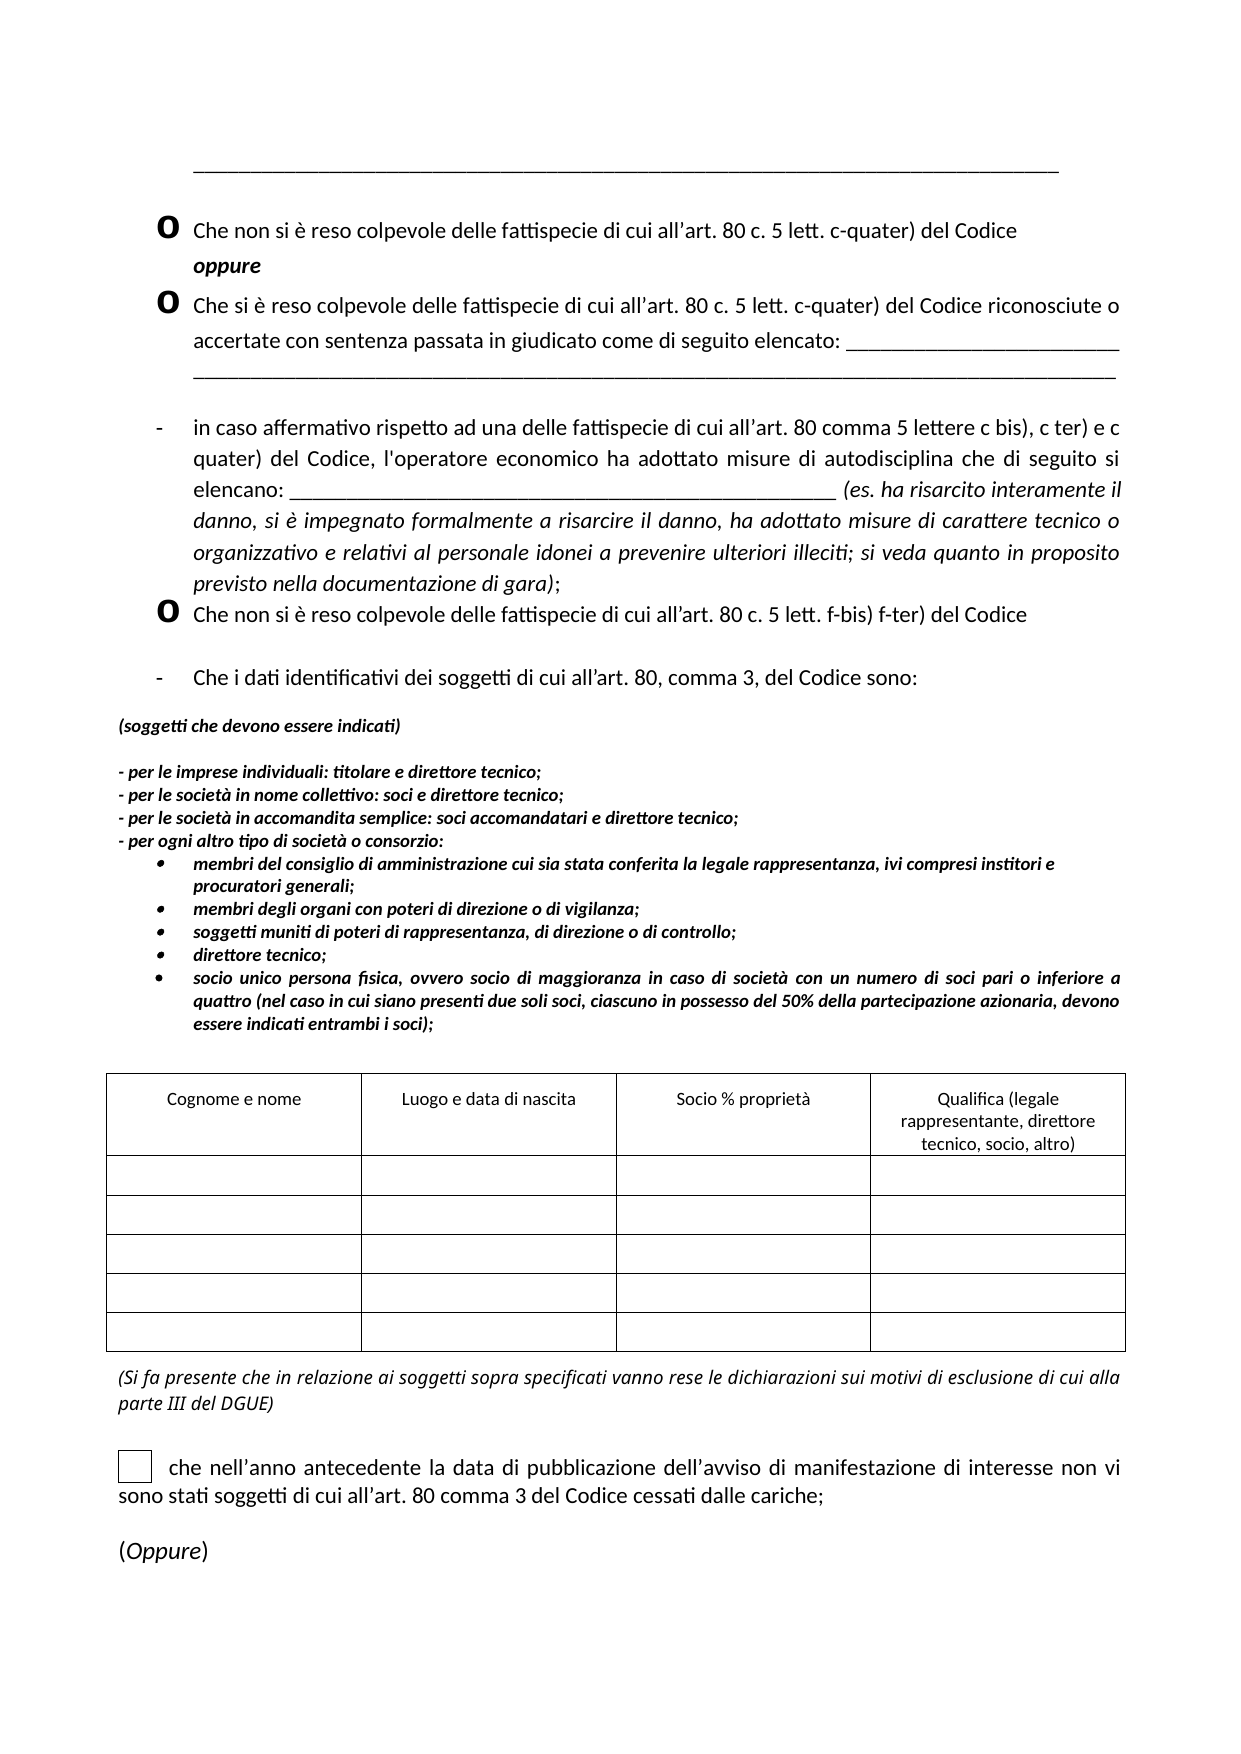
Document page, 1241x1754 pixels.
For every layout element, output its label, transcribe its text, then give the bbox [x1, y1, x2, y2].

table_cell [871, 1313, 1125, 1351]
list Che si è reso colpevole delle fattispecie di cui all’art. 80 c. 5 lett. c-quater) del Codice riconosciute o accertate con sentenza passata in giudicato come di seguito elencato: ________________________ [156, 279, 1122, 354]
list Che non si è reso colpevole delle fattispecie di cui all’art. 80 c. 5 lett. f-bis) f-ter) del Codice [156, 598, 1122, 629]
table_cell [617, 1274, 870, 1312]
list Che non si è reso colpevole delle fattispecie di cui all’art. 80 c. 5 lett. c-quater) del Codice [156, 204, 1122, 251]
table_cell [362, 1156, 616, 1194]
table_header Cognome e nome [107, 1074, 361, 1155]
table_header Luogo e data di nascita [362, 1074, 616, 1155]
text - per le società in accomandita semplice: soci accomandatari e direttore tecnico; [118, 806, 1122, 829]
table_cell [107, 1156, 361, 1194]
table_cell [362, 1235, 616, 1273]
table_cell [617, 1156, 870, 1194]
table_cell [362, 1274, 616, 1312]
table_cell [362, 1196, 616, 1233]
text - per ogni altro tipo di società o consorzio: [118, 829, 1122, 852]
table_cell [107, 1274, 361, 1312]
table_cell [107, 1313, 361, 1351]
list in caso affermativo rispetto ad una delle fattispecie di cui all’art. 80 comma 5 lettere c bis), c ter) e c quater) del Codice, l'operatore economico ha adottato misure di autodisciplina che di seguito si elencano: ________________________________________________ (es. ha risarcito interamente il danno, si è impegnato formalmente a risarcire il danno, ha adottato misure di carattere tecnico o organizzativo e relativi al personale idonei a prevenire ulteriori illeciti; si veda quanto in proposito previsto nella documentazione di gara); [156, 410, 1122, 598]
table_cell [871, 1196, 1125, 1233]
table_header Qualifica (legale rappresentante, direttore tecnico, socio, altro) [871, 1074, 1125, 1155]
list membri del consiglio di amministrazione cui sia stata conferita la legale rappresentanza, ivi compresi institori e procuratori generali; [156, 852, 1122, 898]
table_cell [107, 1235, 361, 1273]
list direttore tecnico; [156, 943, 1122, 966]
text ____________________________________________________________________________ [193, 148, 1122, 176]
table_header Socio % proprietà [617, 1074, 870, 1155]
text _________________________________________________________________________________ [193, 354, 1122, 382]
table_cell [871, 1156, 1125, 1194]
text che nell’anno antecedente la data di pubblicazione dell’avviso di manifestazione di interesse non vi sono stati soggetti di cui all’art. 80 comma 3 del Codice cessati dalle cariche; [118, 1453, 1122, 1509]
text oppure [193, 251, 1122, 279]
table_cell [617, 1235, 870, 1273]
table_cell [617, 1196, 870, 1233]
list soggetti muniti di poteri di rappresentanza, di direzione o di controllo; [156, 921, 1122, 943]
table_cell [362, 1313, 616, 1351]
list Che i dati identificativi dei soggetti di cui all’art. 80, comma 3, del Codice sono: [156, 660, 1122, 691]
table_cell [871, 1274, 1125, 1312]
list socio unico persona fisica, ovvero socio di maggioranza in caso di società con un numero di soci pari o inferiore a quattro (nel caso in cui siano presenti due soli soci, ciascuno in possesso del 50% della partecipazione azionaria, devono essere indicati entrambi i soci); [156, 966, 1122, 1035]
table_cell [107, 1196, 361, 1233]
table_cell [617, 1313, 870, 1351]
text (soggetti che devono essere indicati) [118, 714, 1122, 737]
table_cell [871, 1235, 1125, 1273]
list membri degli organi con poteri di direzione o di vigilanza; [156, 898, 1122, 921]
text - per le società in nome collettivo: soci e direttore tecnico; [118, 783, 1122, 806]
text (Oppure) [118, 1535, 1122, 1565]
text - per le imprese individuali: titolare e direttore tecnico; [118, 760, 1122, 783]
text (Si fa presente che in relazione ai soggetti sopra specificati vanno rese le dichiarazioni sui motivi di esclusione di cui alla parte III del DGUE) [118, 1364, 1122, 1415]
